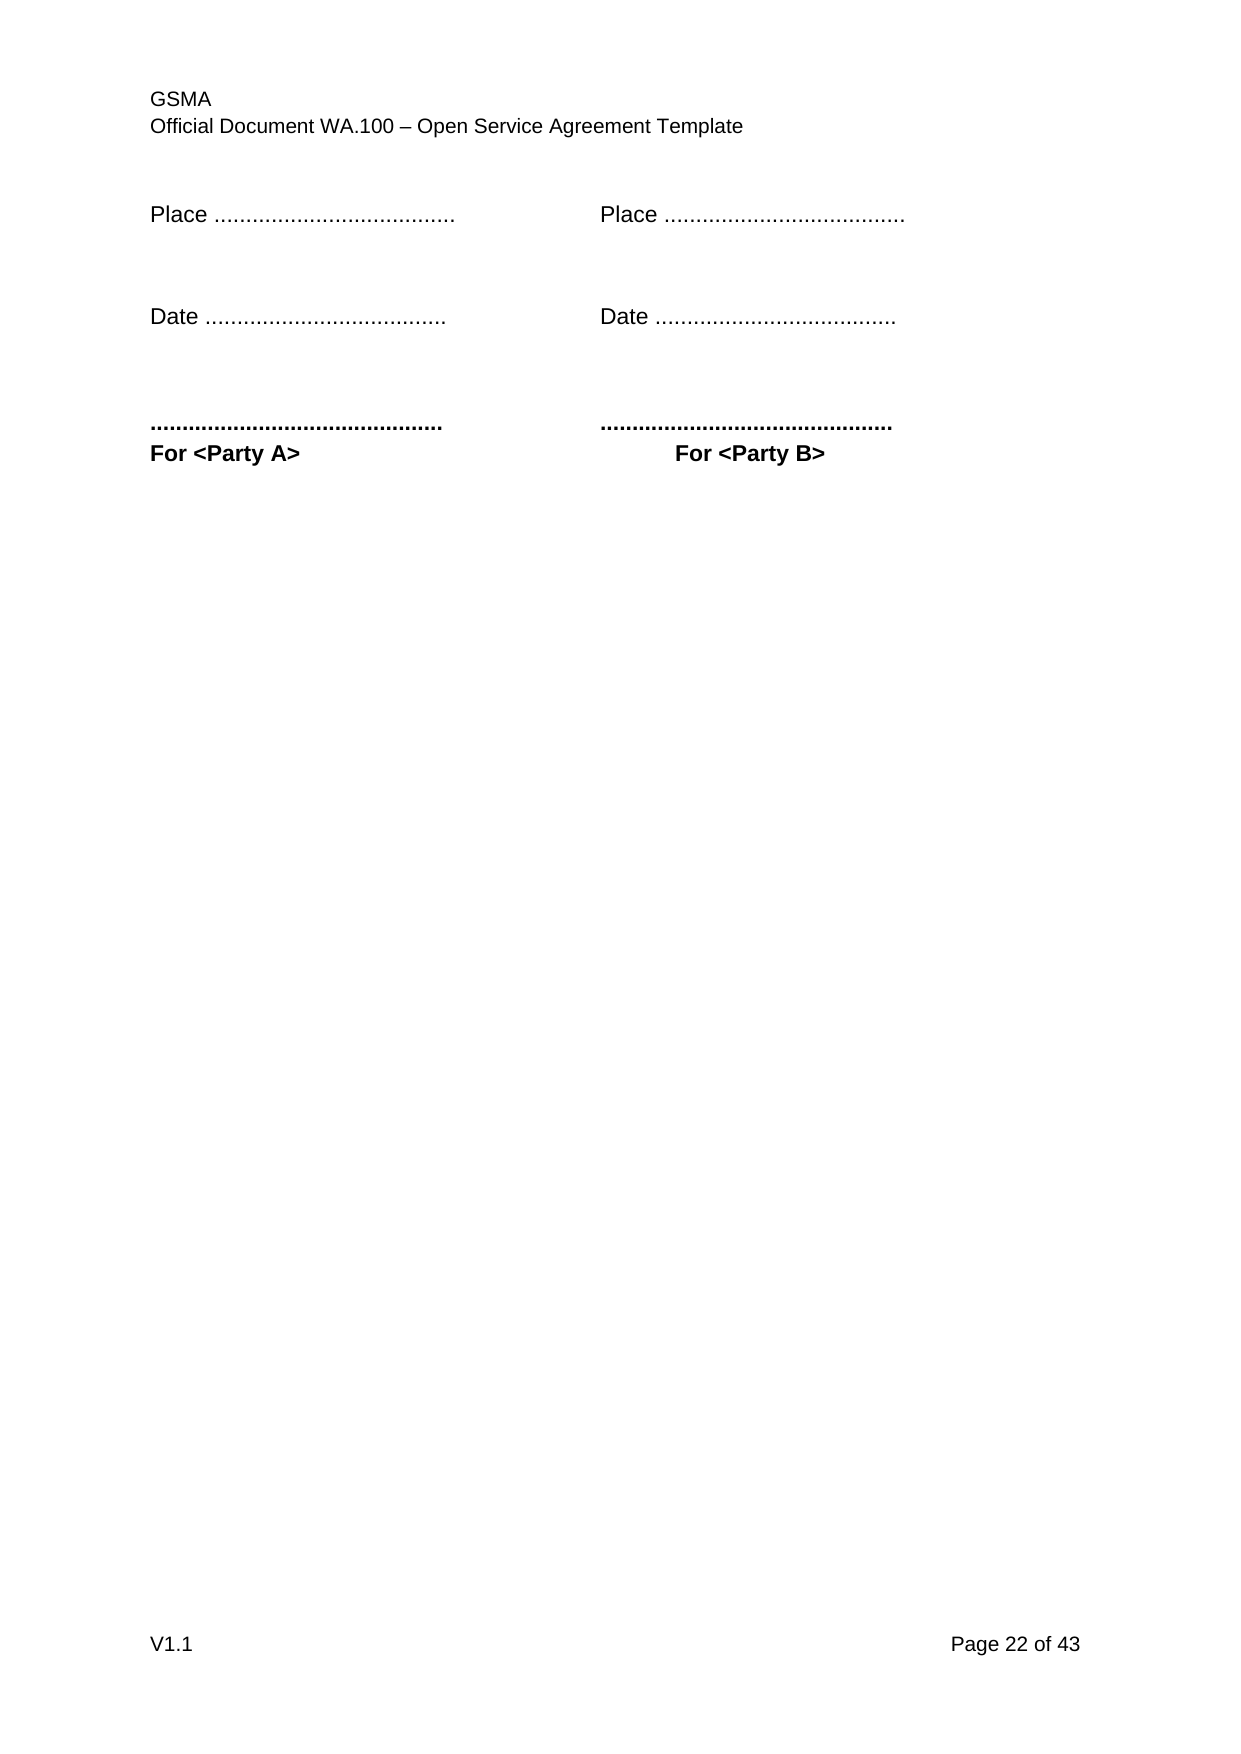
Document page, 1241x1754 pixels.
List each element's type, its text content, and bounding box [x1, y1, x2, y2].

text Place ...................................... Place ...................................... [150, 201, 1090, 227]
text Date ...................................... Date ...................................... [150, 303, 1090, 329]
text .............................................. .............................................. For <Party A> For <Party B> [150, 409, 1090, 466]
